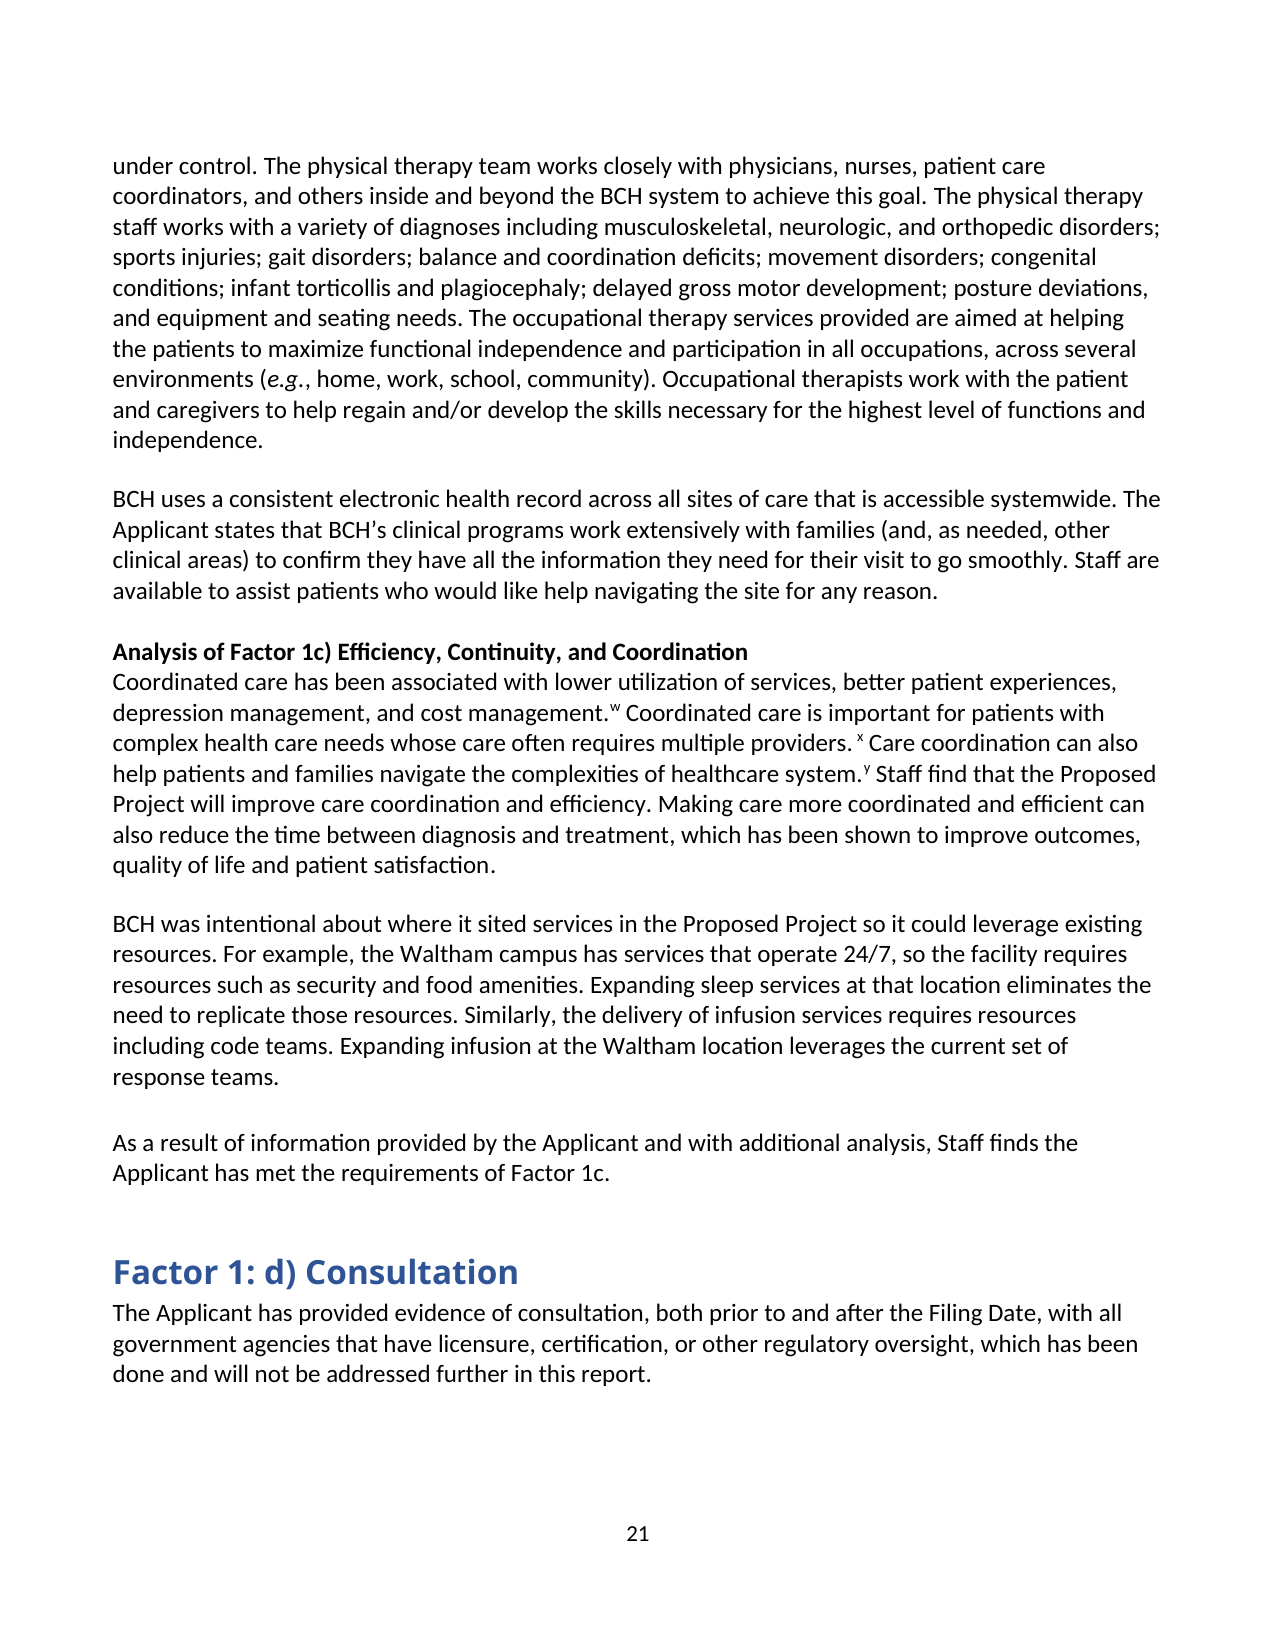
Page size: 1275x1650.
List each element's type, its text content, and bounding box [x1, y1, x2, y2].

text As a result of information provided by the Applicant and with additional analysis, Staff finds the Applicant has met the requirements of Factor 1c. [112, 1127, 1162, 1188]
subtitle Factor 1: d) Consultation [112, 1248, 1162, 1294]
text Analysis of Factor 1c) Efficiency, Continuity, and Coordination Coordinated care has been associated with lower utilization of services, better patient experiences, depression management, and cost management. Coordinated care is important for patients with complex health care needs whose care often requires multiple providers. Care coordination can also help patients and families navigate the complexities of healthcare system. Staff find that the Proposed Project will improve care coordination and efficiency. Making care more coordinated and efficient can also reduce the time between diagnosis and treatment, which has been shown to improve outcomes, quality of life and patient satisfaction. [112, 605, 1162, 908]
text The Applicant has provided evidence of consultation, both prior to and after the Filing Date, with all government agencies that have licensure, certification, or other regulatory oversight, which has been done and will not be addressed further in this report. [112, 1297, 1162, 1389]
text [112, 150, 1162, 605]
text BCH was intentional about where it sited services in the Proposed Project so it could leverage existing resources. For example, the Waltham campus has services that operate 24/7, so the facility requires resources such as security and food amenities. Expanding sleep services at that location eliminates the need to replicate those resources. Similarly, the delivery of infusion services requires resources including code teams. Expanding infusion at the Waltham location leverages the current set of response teams. [112, 908, 1162, 1091]
